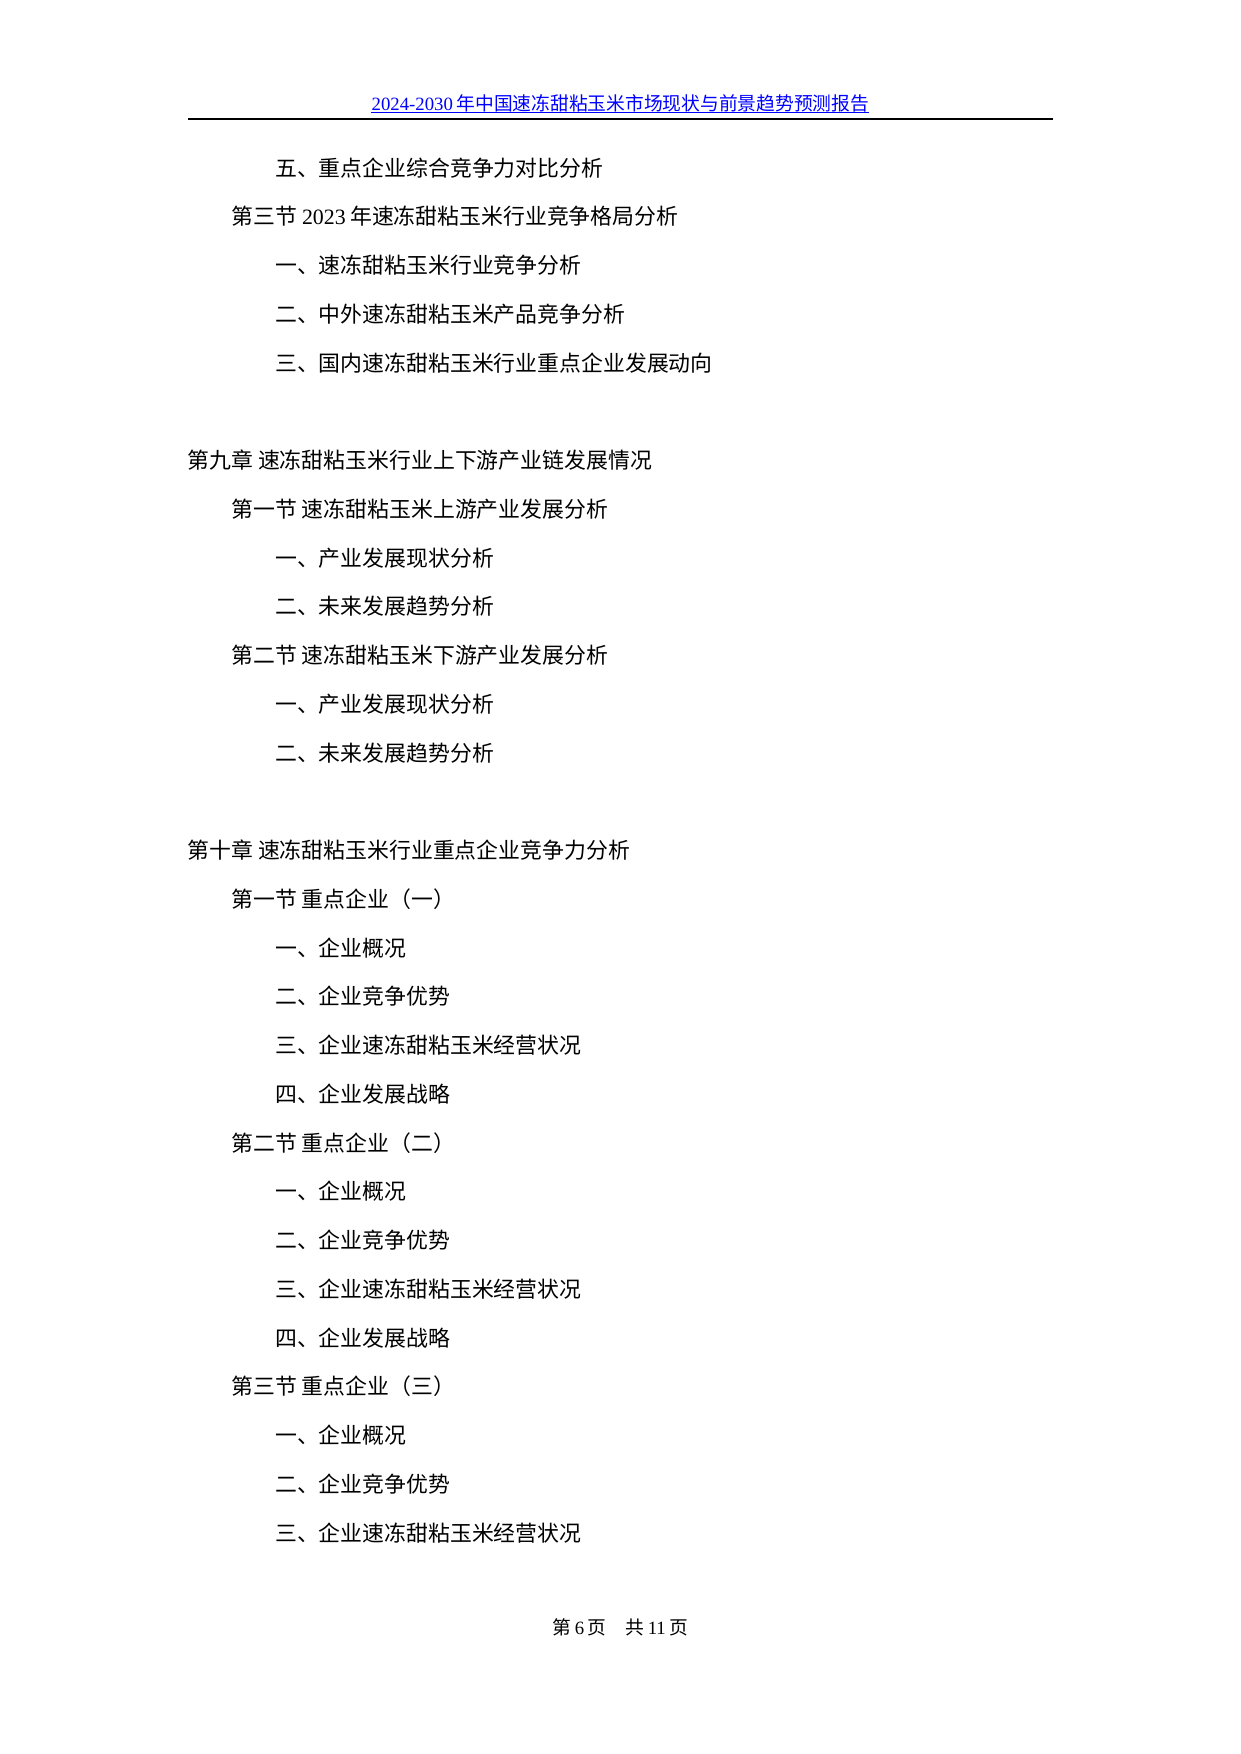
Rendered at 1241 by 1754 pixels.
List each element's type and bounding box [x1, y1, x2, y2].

text [187, 150, 1053, 1548]
